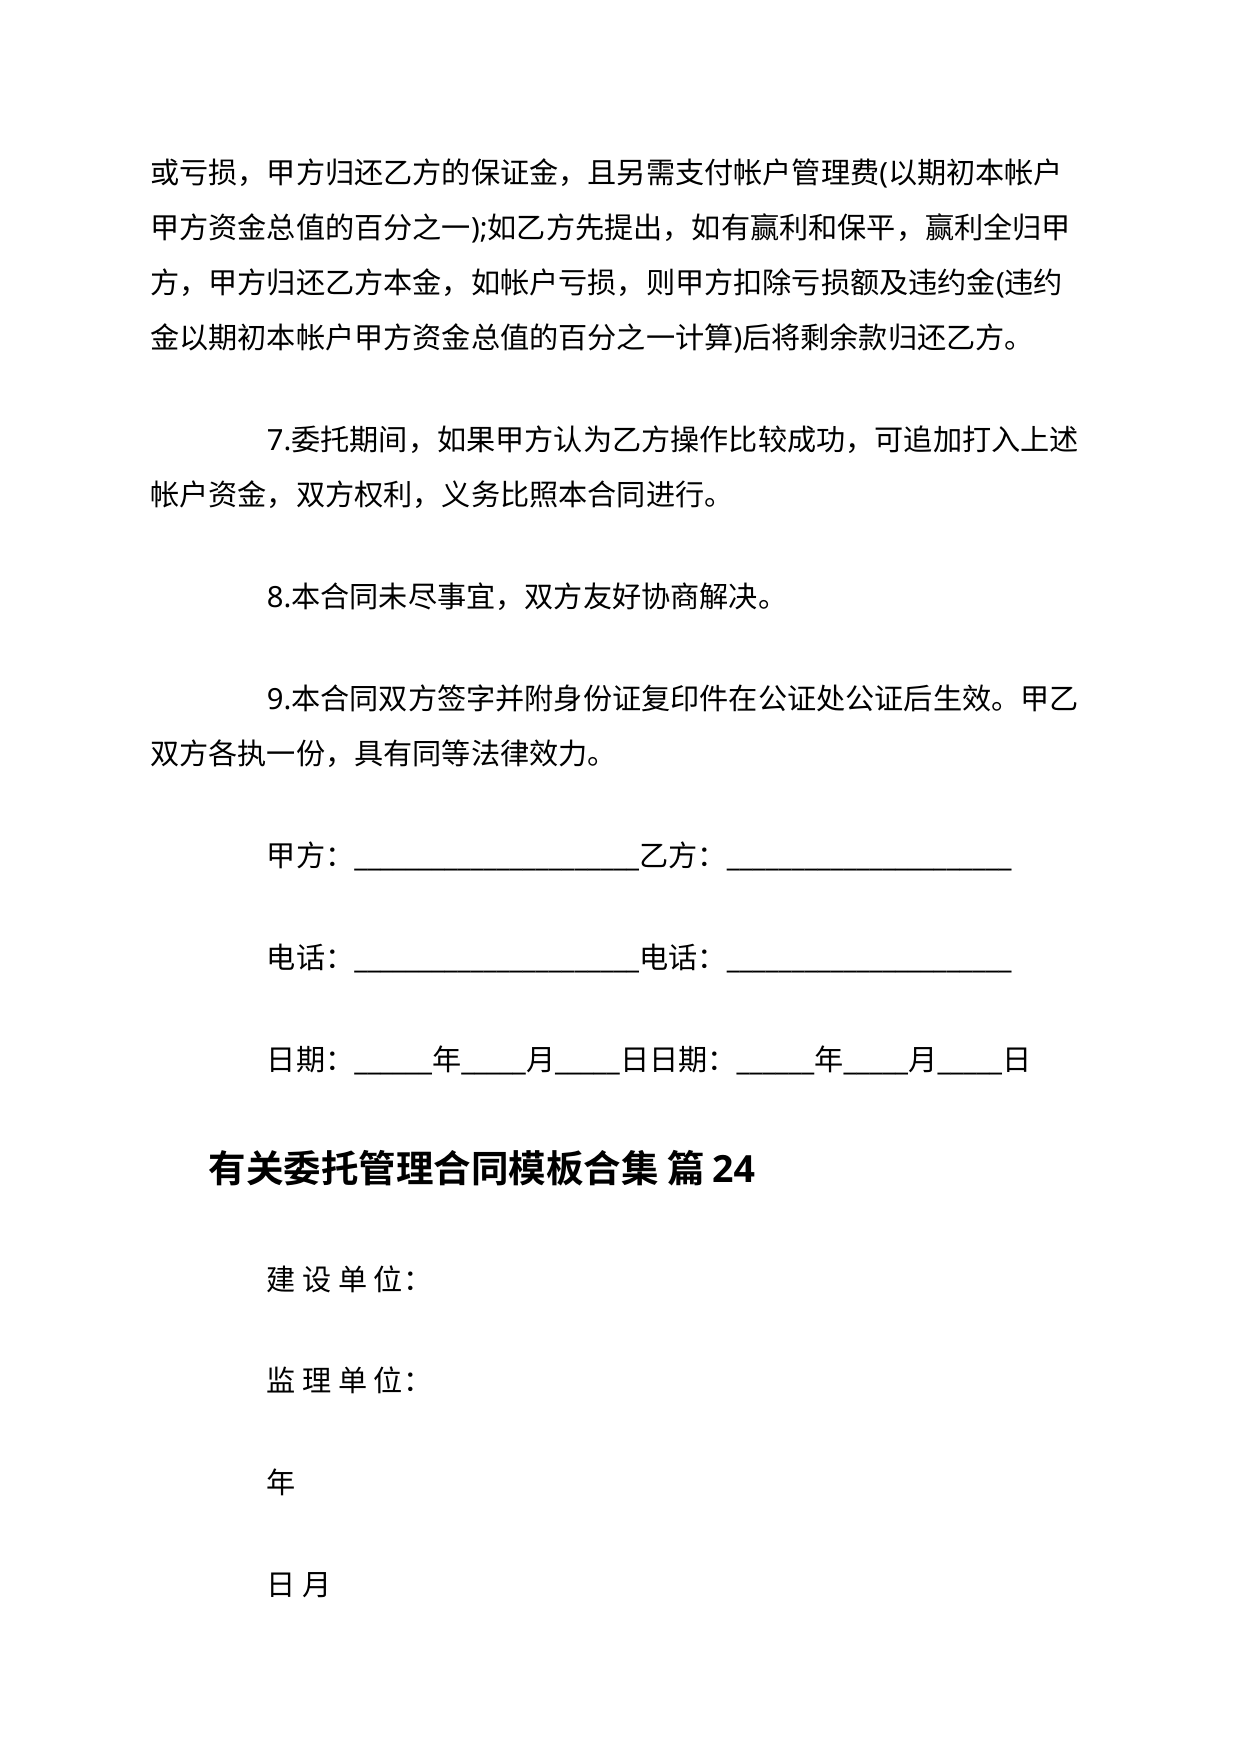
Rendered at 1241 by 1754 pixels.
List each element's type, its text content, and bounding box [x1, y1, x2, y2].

text 8.本合同未尽事宜，双方友好协商解决。 [150, 574, 1090, 616]
text 年 [150, 1459, 1090, 1502]
text 监 理 单 位： [150, 1358, 1090, 1400]
text 日期：______年_____月_____日日期：______年_____月_____日 [150, 1036, 1090, 1079]
text 建 设 单 位： [150, 1256, 1090, 1298]
text 9.本合同双方签字并附身份证复印件在公证处公证后生效。甲乙双方各执一份，具有同等法律效力。 [150, 676, 1090, 773]
text 7.委托期间，如果甲方认为乙方操作比较成功，可追加打入上述帐户资金，双方权利，义务比照本合同进行。 [150, 417, 1090, 514]
text 电话：______________________电话：______________________ [150, 934, 1090, 977]
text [150, 150, 1090, 357]
text 日 月 [150, 1561, 1090, 1604]
text 甲方：______________________乙方：______________________ [150, 832, 1090, 875]
text 有关委托管理合同模板合集 篇24 [150, 1138, 1090, 1193]
